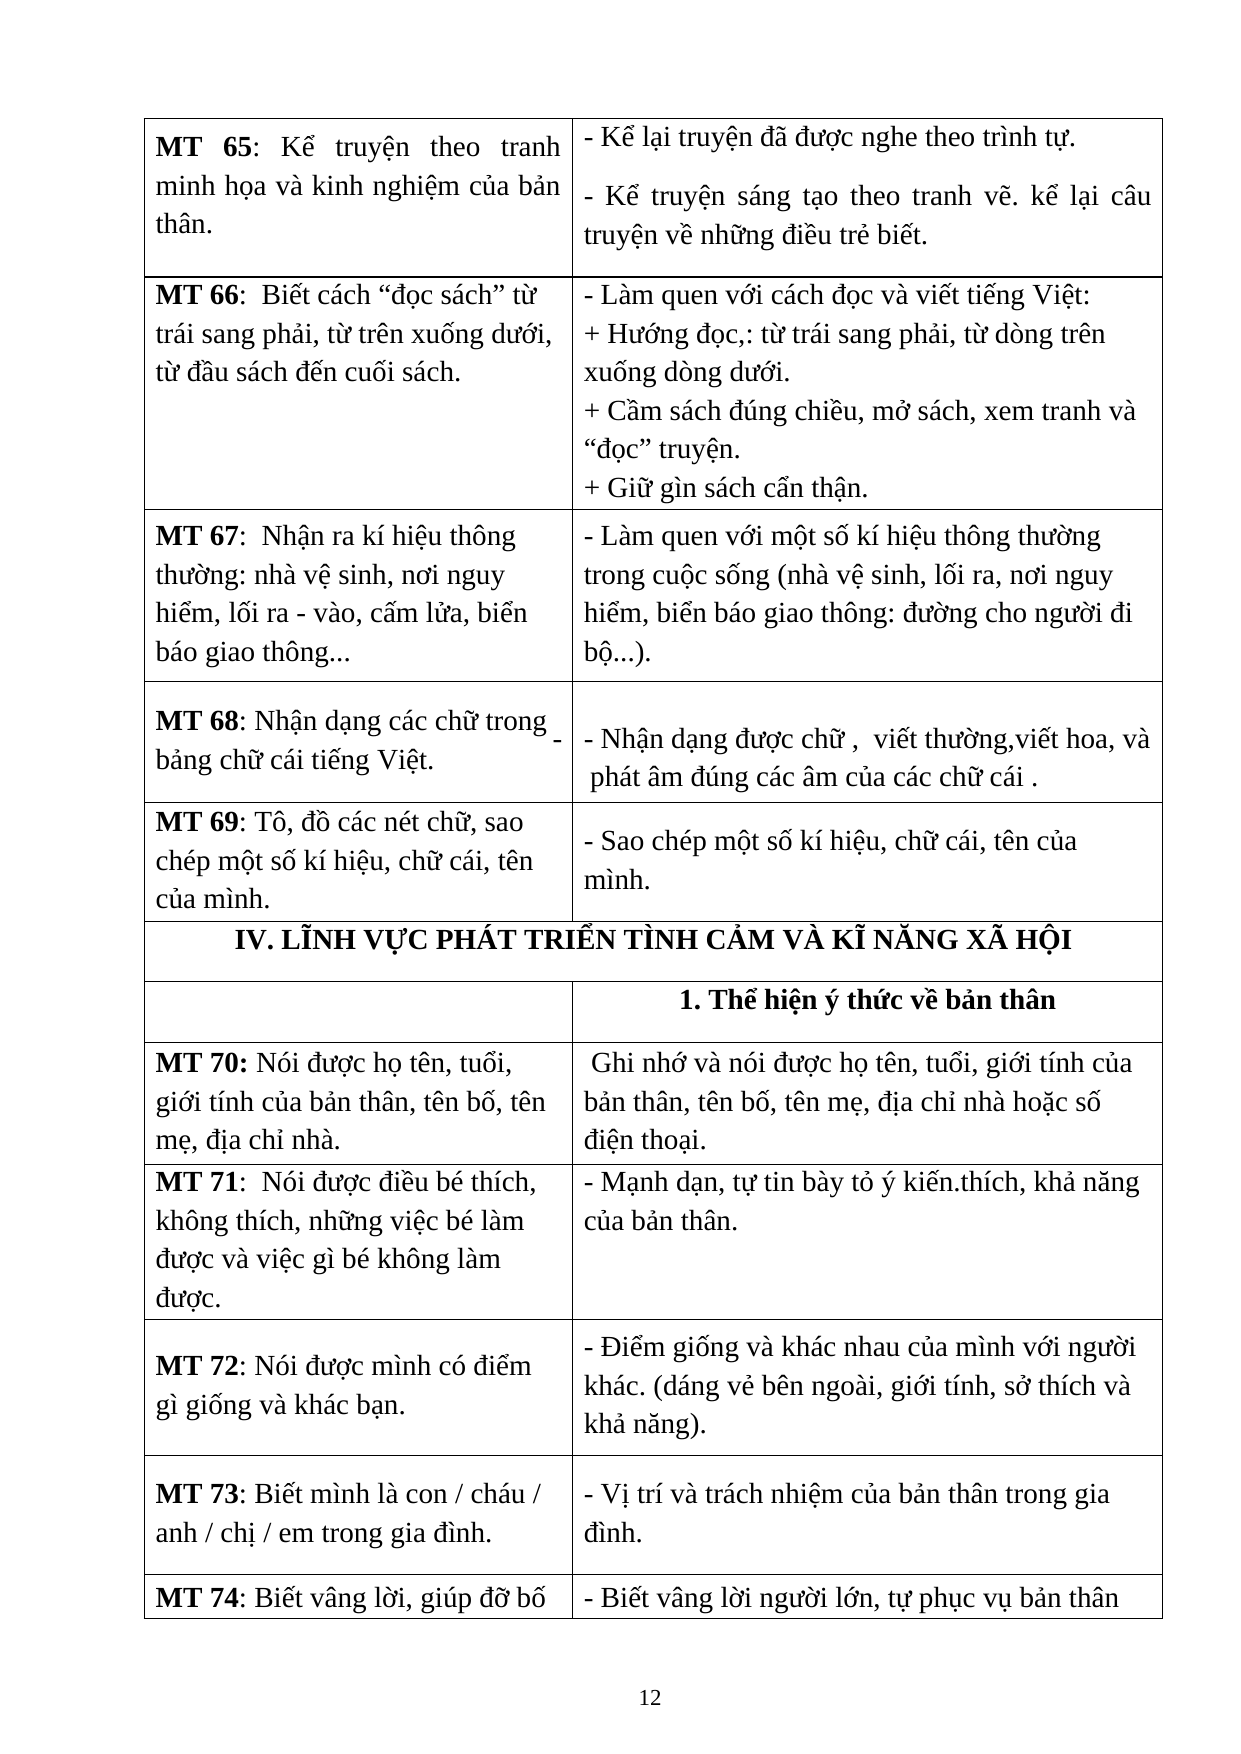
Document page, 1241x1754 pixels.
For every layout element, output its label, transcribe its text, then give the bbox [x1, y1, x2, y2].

table_cell - Kể lại truyện đã được nghe theo trình tự. - Kể truyện sáng tạo theo tranh vẽ. kể lại câu truyện về những điều trẻ biết. [573, 119, 1162, 276]
table_cell - Sao chép một số kí hiệu, chữ cái, tên của mình. [573, 803, 1162, 921]
table_cell Ghi nhớ và nói được họ tên, tuổi, giới tính của bản thân, tên bố, tên mẹ, địa chỉ nhà hoặc số điện thoại. [573, 1043, 1162, 1163]
table_cell MT 66: Biết cách “đọc sách” từ trái sang phải, từ trên xuống dưới, từ đầu sách đến cuối sách. [145, 278, 572, 509]
table_cell - Mạnh dạn, tự tin bày tỏ ý kiến.thích, khả năng của bản thân. [573, 1165, 1162, 1319]
table_cell IV. LĨNH VỰC PHÁT TRIỂN TÌNH CẢM VÀ KĨ NĂNG XÃ HỘI [145, 922, 1162, 981]
table_cell - Vị trí và trách nhiệm của bản thân trong gia đình. [573, 1456, 1162, 1574]
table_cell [145, 1575, 572, 1618]
table_cell - Nhận dạng được chữ , viết thường,viết hoa, và phát âm đúng các âm của các chữ cái . [573, 682, 1162, 802]
table_cell MT 72: Nói được mình có điểm gì giống và khác bạn. [145, 1320, 572, 1454]
table_cell MT 68: Nhận dạng các chữ trong bảng chữ cái tiếng Việt. [145, 682, 572, 802]
table_cell MT 71: Nói được điều bé thích, không thích, những việc bé làm được và việc gì bé không làm được. [145, 1165, 572, 1319]
table_cell MT 70: Nói được họ tên, tuổi, giới tính của bản thân, tên bố, tên mẹ, địa chỉ nhà. [145, 1043, 572, 1163]
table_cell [573, 1575, 1162, 1618]
table_cell MT 69: Tô, đồ các nét chữ, sao chép một số kí hiệu, chữ cái, tên của mình. [145, 803, 572, 921]
table_cell - Làm quen với một số kí hiệu thông thường trong cuộc sống (nhà vệ sinh, lối ra, nơi nguy hiểm, biển báo giao thông: đường cho người đi bộ...). [573, 510, 1162, 681]
table_cell MT 67: Nhận ra kí hiệu thông thường: nhà vệ sinh, nơi nguy hiểm, lối ra - vào, cấm lửa, biển báo giao thông... [145, 510, 572, 681]
table_cell MT 73: Biết mình là con / cháu / anh / chị / em trong gia đình. [145, 1456, 572, 1574]
table_cell MT 65: Kể truyện theo tranh minh họa và kinh nghiệm của bản thân. [145, 119, 572, 276]
table_cell - Làm quen với cách đọc và viết tiếng Việt: + Hướng đọc,: từ trái sang phải, từ dòng trên xuống dòng dưới. + Cầm sách đúng chiều, mở sách, xem tranh và “đọc” truyện. + Giữ gìn sách cẩn thận. [573, 278, 1162, 509]
table_cell [145, 982, 572, 1042]
table_cell 1. Thể hiện ý thức về bản thân [573, 982, 1162, 1042]
table_cell - Điểm giống và khác nhau của mình với người khác. (dáng vẻ bên ngoài, giới tính, sở thích và khả năng). [573, 1320, 1162, 1454]
